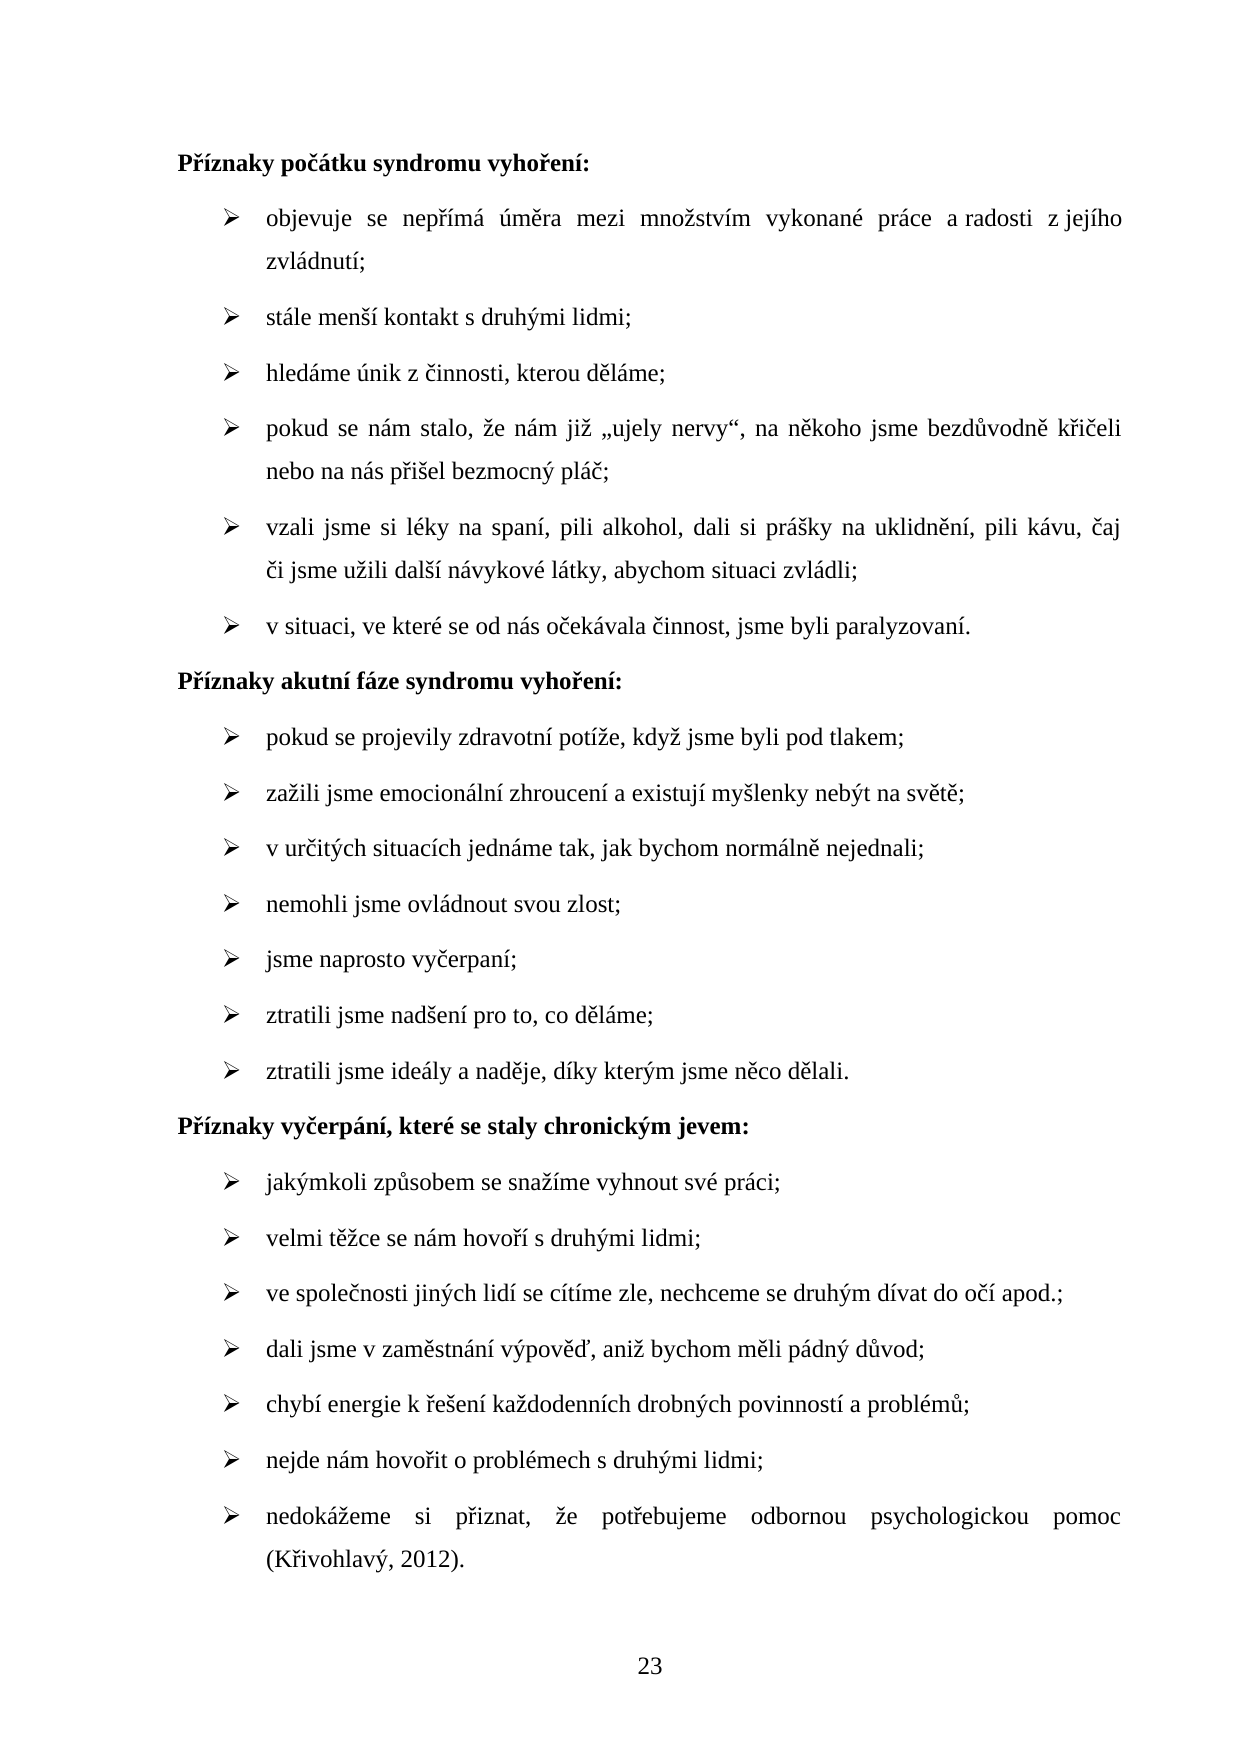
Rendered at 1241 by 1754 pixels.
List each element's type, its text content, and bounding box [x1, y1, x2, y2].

text Příznaky počátku syndromu vyhoření: [177, 148, 1122, 176]
list dali jsme v zaměstnání výpověď, aniž bychom měli pádný důvod; [222, 1334, 1122, 1363]
list chybí energie k řešení každodenních drobných povinností a problémů; [222, 1389, 1122, 1418]
list hledáme únik z činnosti, kterou děláme; [222, 358, 1122, 386]
text Příznaky akutní fáze syndromu vyhoření: [177, 666, 1122, 695]
list objevuje se nepřímá úměra mezi množstvím vykonané práce a radosti z jejího zvládnutí; [222, 203, 1122, 275]
list zažili jsme emocionální zhroucení a existují myšlenky nebýt na světě; [222, 778, 1122, 806]
list stále menší kontakt s druhými lidmi; [222, 302, 1122, 331]
list ztratili jsme nadšení pro to, co děláme; [222, 1000, 1122, 1029]
list nemohli jsme ovládnout svou zlost; [222, 889, 1122, 918]
list jakýmkoli způsobem se snažíme vyhnout své práci; [222, 1167, 1122, 1196]
list pokud se nám stalo, že nám již „ujely nervy“, na někoho jsme bezdůvodně křičeli nebo na nás přišel bezmocný pláč; [222, 413, 1122, 485]
list nedokážeme si přiznat, že potřebujeme odbornou psychologickou pomoc (Křivohlavý, 2012). [222, 1501, 1122, 1573]
text Příznaky vyčerpání, které se staly chronickým jevem: [177, 1111, 1122, 1140]
list pokud se projevily zdravotní potíže, když jsme byli pod tlakem; [222, 722, 1122, 751]
list vzali jsme si léky na spaní, pili alkohol, dali si prášky na uklidnění, pili kávu, čaj či jsme užili další návykové látky, abychom situaci zvládli; [222, 512, 1122, 584]
list ztratili jsme ideály a naděje, díky kterým jsme něco dělali. [222, 1056, 1122, 1084]
list jsme naprosto vyčerpaní; [222, 944, 1122, 973]
list ve společnosti jiných lidí se cítíme zle, nechceme se druhým dívat do očí apod.; [222, 1278, 1122, 1307]
list velmi těžce se nám hovoří s druhými lidmi; [222, 1223, 1122, 1251]
list nejde nám hovořit o problémech s druhými lidmi; [222, 1445, 1122, 1474]
list v situaci, ve které se od nás očekávala činnost, jsme byli paralyzovaní. [222, 611, 1122, 639]
list v určitých situacích jednáme tak, jak bychom normálně nejednali; [222, 833, 1122, 862]
